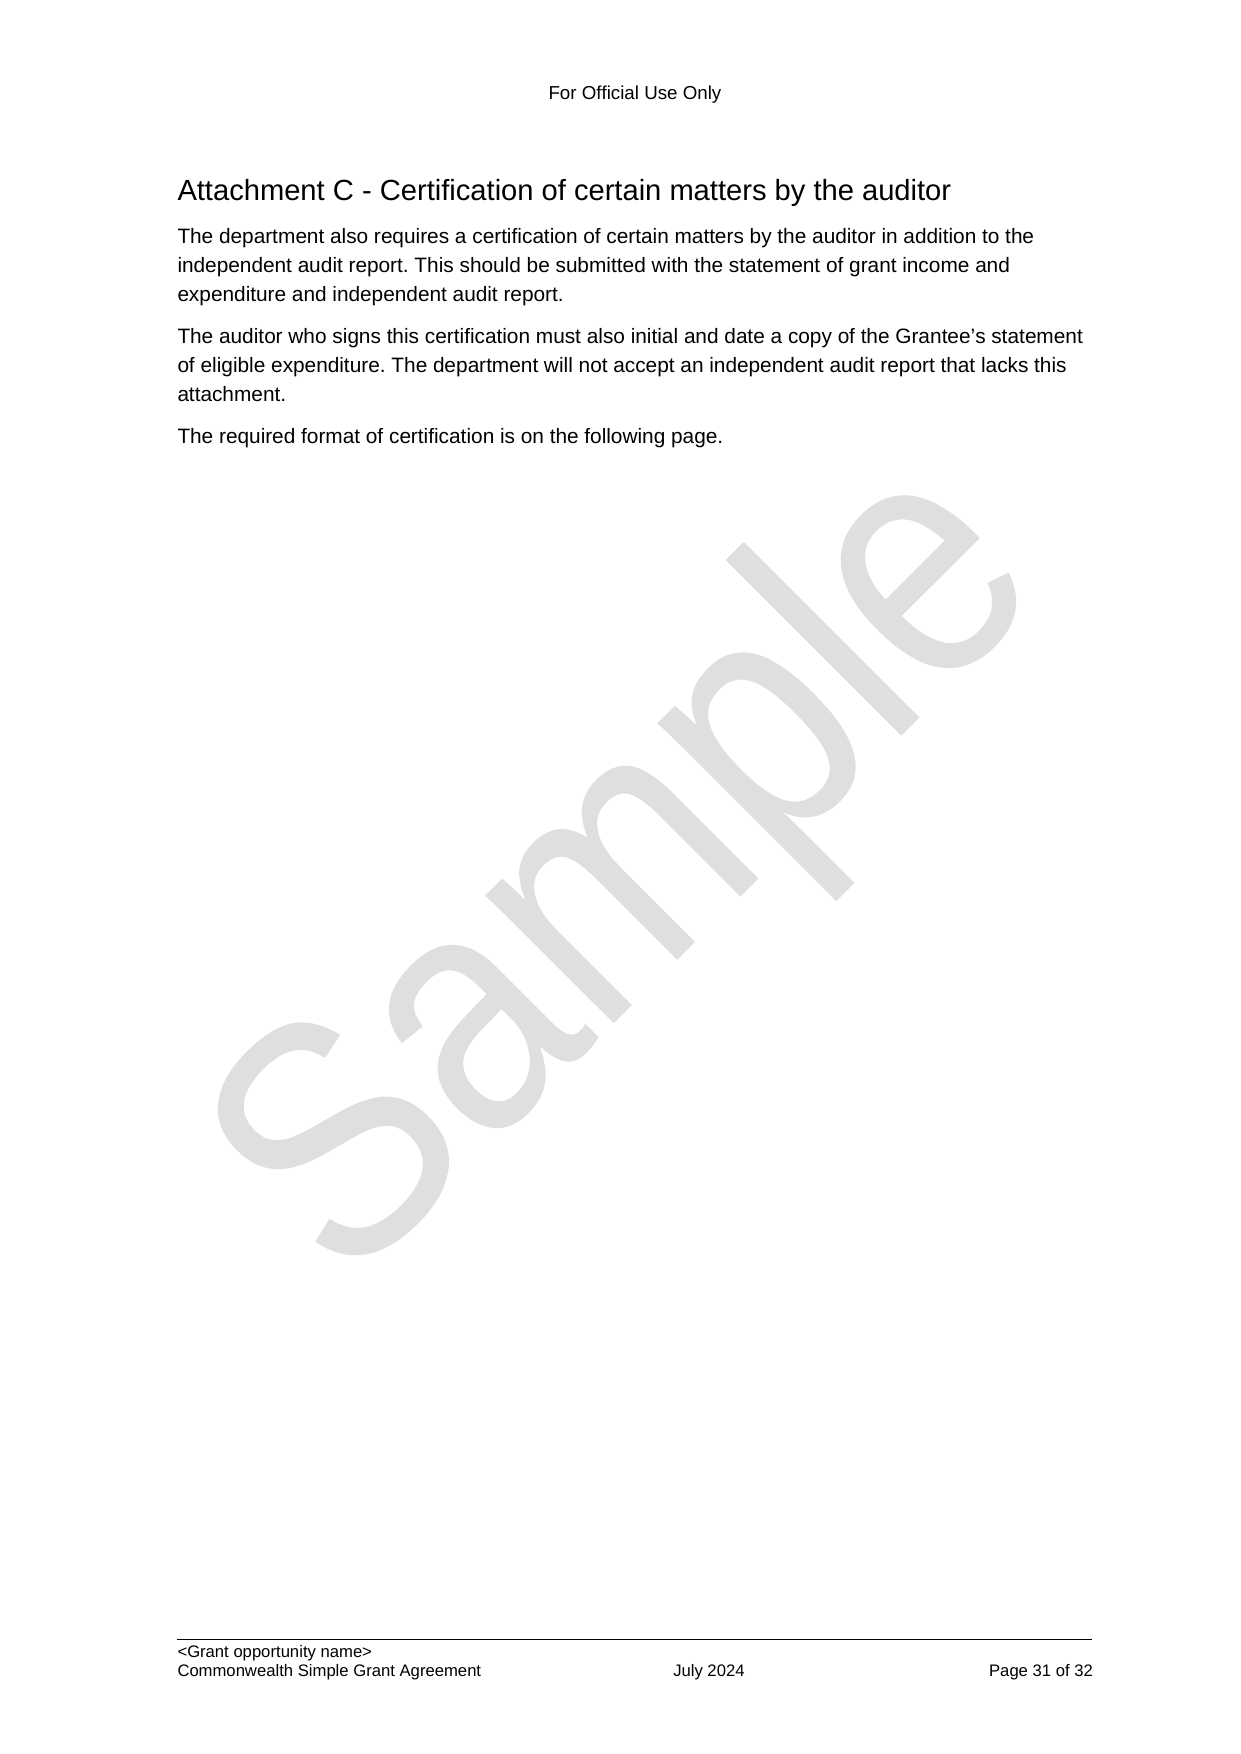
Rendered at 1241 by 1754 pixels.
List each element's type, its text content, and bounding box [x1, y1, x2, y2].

text The auditor who signs this certification must also initial and date a copy of the Grantee’s statement of eligible expenditure. The department will not accept an independent audit report that lacks this attachment. [177, 319, 1092, 406]
text The department also requires a certification of certain matters by the auditor in addition to the independent audit report. This should be submitted with the statement of grant income and expenditure and independent audit report. [177, 219, 1092, 306]
subtitle Attachment C - Certification of certain matters by the auditor [177, 173, 1092, 206]
text The required format of certification is on the following page. [177, 419, 1092, 448]
